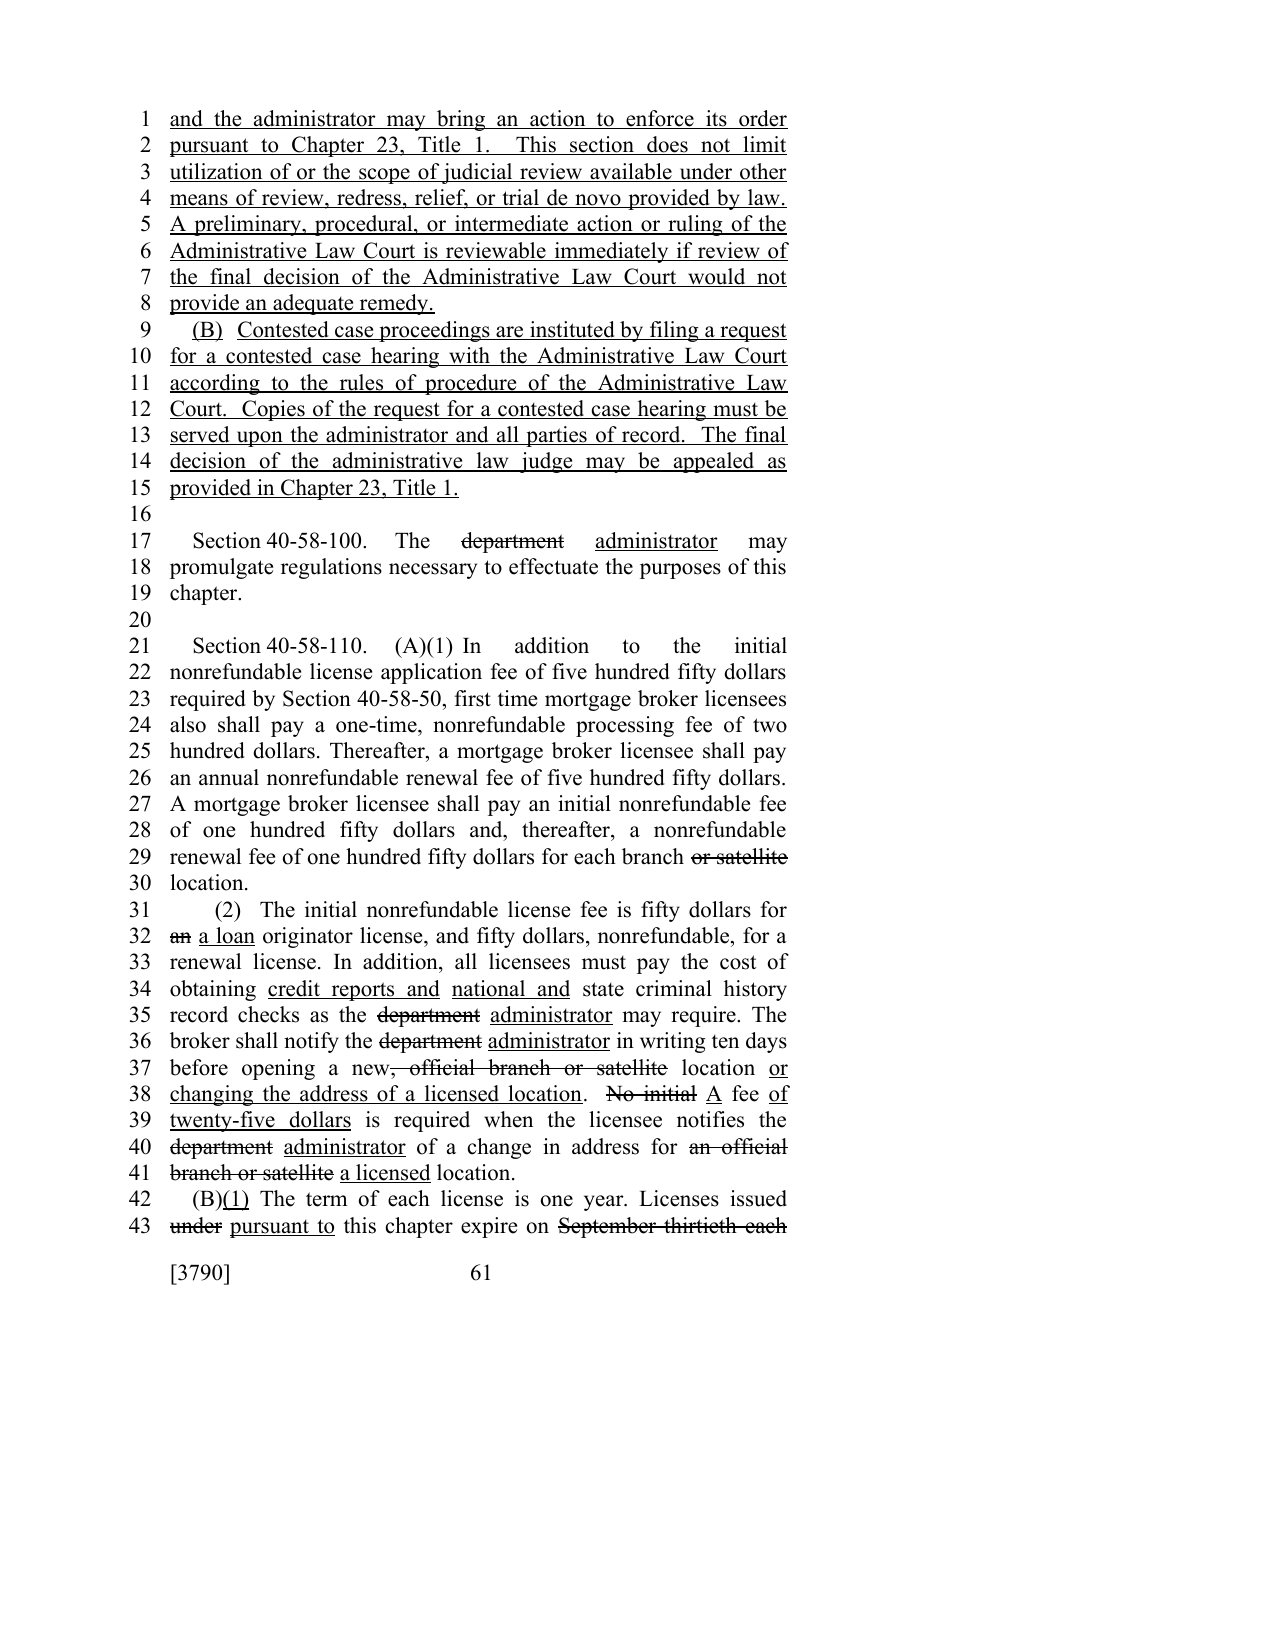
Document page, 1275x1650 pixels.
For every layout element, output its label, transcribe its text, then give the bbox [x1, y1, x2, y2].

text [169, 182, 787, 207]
text (B) Contested case proceedings are instituted by filing a request for a contested case hearing with the Administrative Law Court according to the rules of procedure of the Administrative Law Court. Copies of the request for a contested case hearing must be served upon the administrator and all parties of record. The final decision of the administrative law judge may be appealed as provided in Chapter 23, Title 1. [169, 316, 787, 365]
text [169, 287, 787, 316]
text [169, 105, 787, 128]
text (2) The initial nonrefundable license fee is fifty dollars for an a loan originator license, and fifty dollars, nonrefundable, for a renewal license. In addition, all licensees must pay the cost of obtaining credit reports and national and state criminal history record checks as the department administrator may require. The broker shall notify the department administrator in writing ten days before opening a new, official branch or satellite location or changing the address of a licensed location. No initial A fee of twenty-five dollars is required when the licensee notifies the department administrator of a change in address for an official branch or satellite a licensed location. [169, 896, 787, 1186]
text Section 40-58-110. (A)(1) In addition to the initial nonrefundable license application fee of five hundred fifty dollars required by Section 40-58-50, first time mortgage broker licensees also shall pay a one-time, nonrefundable processing fee of two hundred dollars. Thereafter, a mortgage broker licensee shall pay an annual nonrefundable renewal fee of five hundred fifty dollars. A mortgage broker licensee shall pay an initial nonrefundable fee of one hundred fifty dollars and, thereafter, a nonrefundable renewal fee of one hundred fifty dollars for each branch or satellite location. [169, 632, 787, 896]
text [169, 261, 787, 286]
text Section 40-58-100. The department administrator may promulgate regulations necessary to effectuate the purposes of this chapter. [169, 527, 787, 606]
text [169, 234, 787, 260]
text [169, 1186, 787, 1238]
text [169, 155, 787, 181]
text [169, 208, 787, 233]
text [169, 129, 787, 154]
